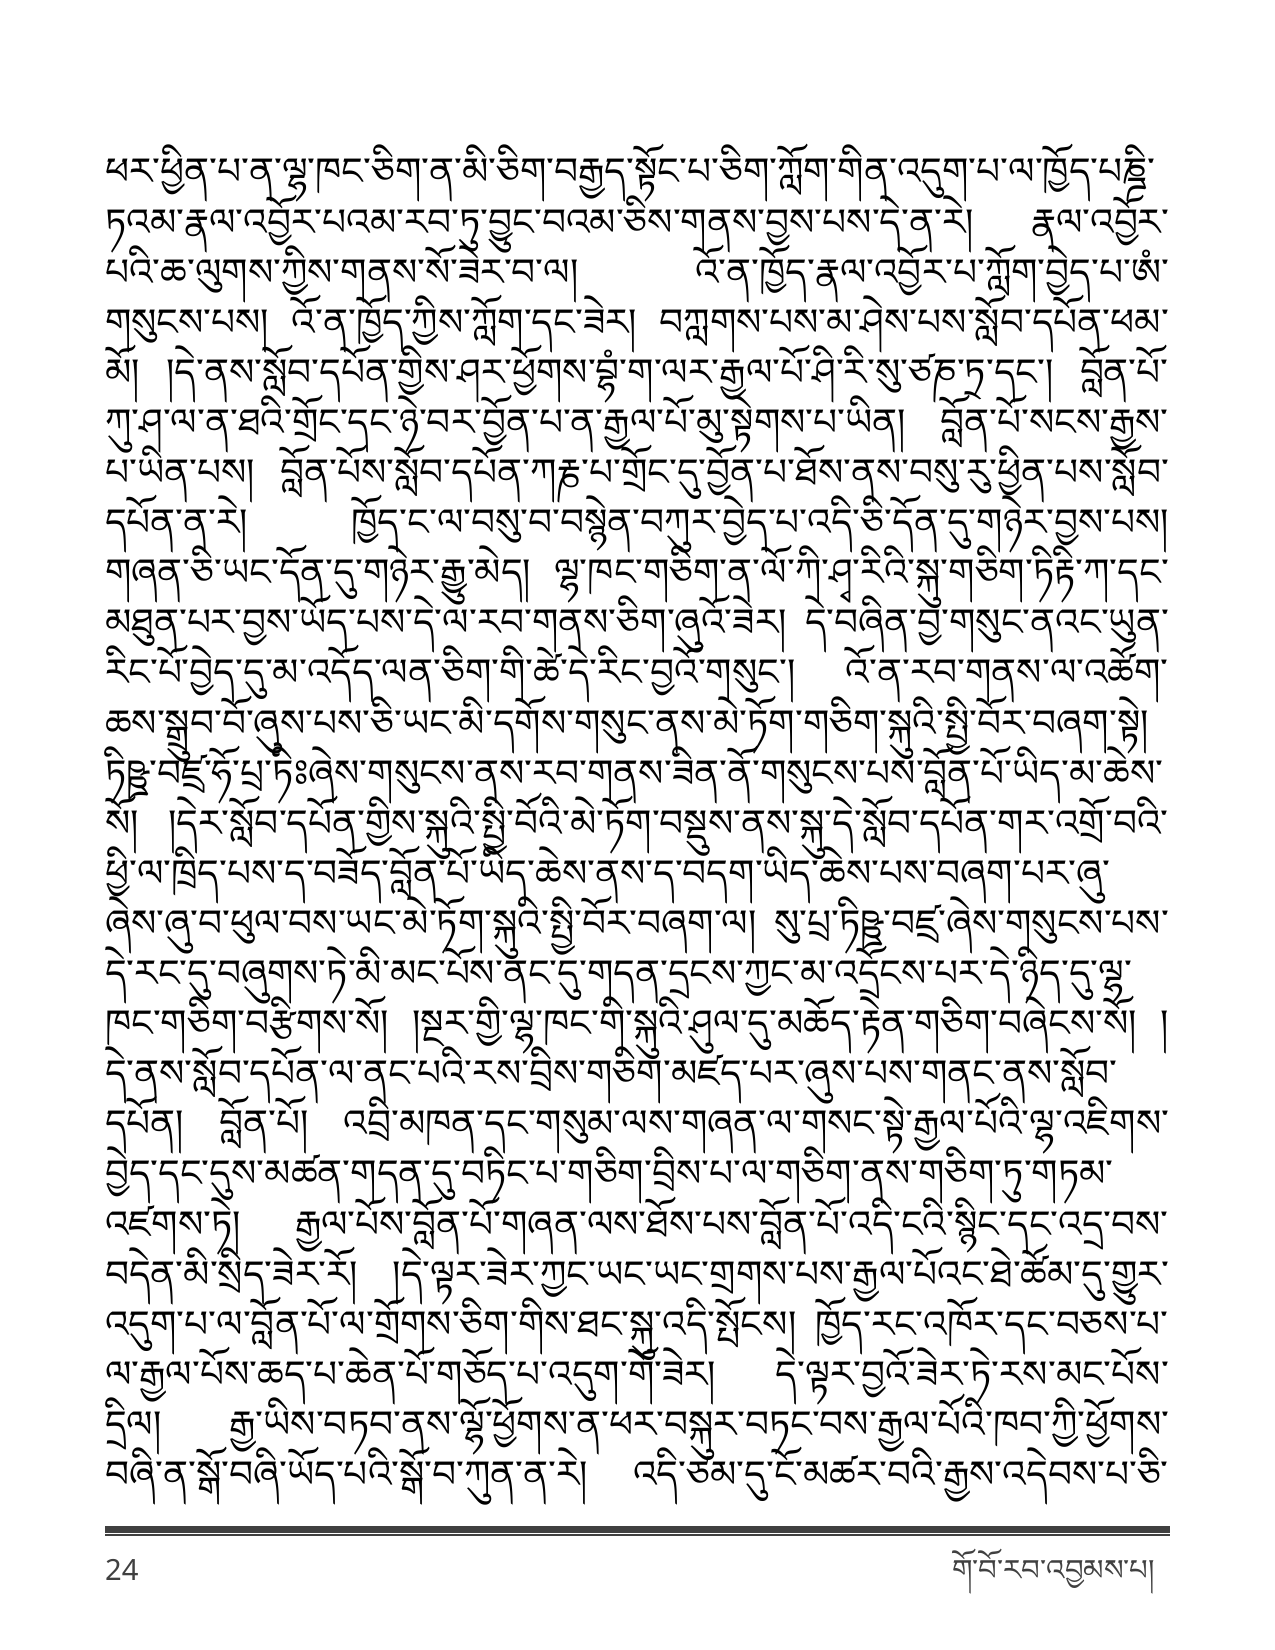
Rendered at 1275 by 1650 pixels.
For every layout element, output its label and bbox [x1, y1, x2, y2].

text [105, 150, 1170, 1496]
